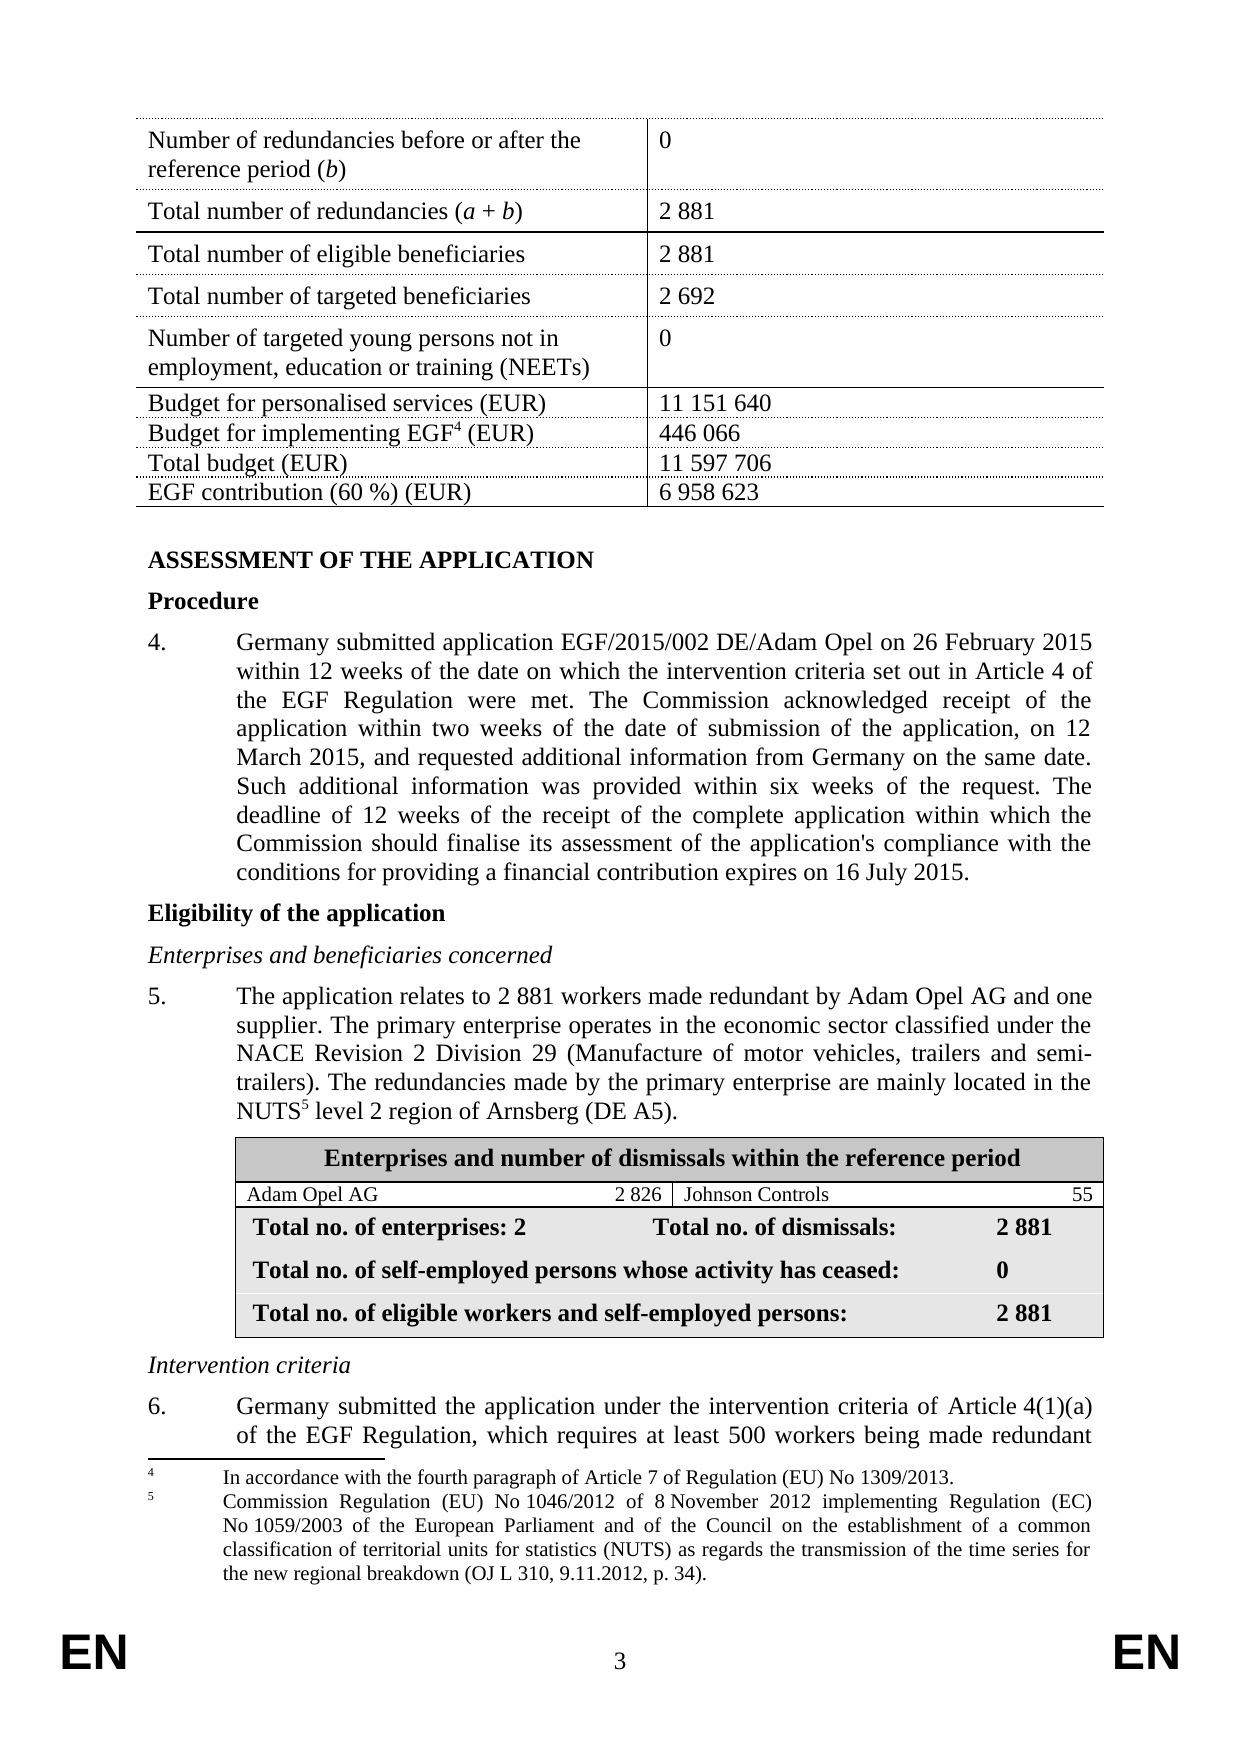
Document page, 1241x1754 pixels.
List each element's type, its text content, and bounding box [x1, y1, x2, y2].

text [148, 1391, 1093, 1449]
table_cell Total number of redundancies (a + b) [136, 189, 647, 231]
subtitle Enterprises and beneficiaries concerned [148, 940, 1093, 968]
table_cell 2 692 [648, 274, 1104, 316]
table_header 0 [648, 118, 1104, 189]
subtitle Procedure [148, 586, 1093, 615]
table_cell Number of targeted young persons not in employment, education or training (NEETs) [136, 316, 647, 387]
table_cell Total no. of dismissals: [635, 1208, 979, 1251]
table_cell Total no. of self-employed persons whose activity has ceased: [236, 1251, 979, 1293]
table_cell 2 826 [585, 1183, 672, 1206]
table_cell Total no. of enterprises: 2 [236, 1208, 635, 1251]
table_cell Budget for personalised services (EUR) [136, 388, 647, 417]
table_cell 11 151 640 [648, 388, 1104, 417]
table_cell 11 597 706 [648, 447, 1104, 476]
table_cell Johnson Controls [673, 1183, 1041, 1206]
table_header Number of redundancies before or after the reference period (b) [136, 118, 648, 189]
table_cell Total no. of eligible workers and self-employed persons: [236, 1294, 979, 1337]
table_cell 55 [1041, 1183, 1103, 1206]
table_cell 0 [648, 316, 1104, 387]
table_cell 446 066 [648, 417, 1104, 447]
table_header Enterprises and number of dismissals within the reference period [236, 1138, 1103, 1181]
table_cell Total number of targeted beneficiaries [136, 274, 647, 316]
table_cell 6 958 623 [648, 476, 1104, 506]
table_cell Total budget (EUR) [136, 447, 647, 476]
table_cell 2 881 [979, 1294, 1103, 1337]
table_cell Total number of eligible beneficiaries [136, 233, 647, 274]
subtitle ASSESSMENT OF THE APPLICATION [148, 545, 1093, 573]
subtitle Intervention criteria [148, 1350, 1093, 1379]
table_cell EGF contribution (60 %) (EUR) [136, 476, 647, 506]
table_cell 2 881 [648, 233, 1104, 274]
text 5. The application relates to 2 881 workers made redundant by Adam Opel AG and one supplier. The primary enterprise operates in the economic sector classified under the NACE Revision 2 Division 29 (Manufacture of motor vehicles, trailers and semi-trailers). The redundancies made by the primary enterprise are mainly located in the NUTS level 2 region of Arnsberg (DE A5). [148, 981, 1093, 1125]
table_cell 0 [979, 1251, 1103, 1293]
table_cell Budget for implementing EGF (EUR) [136, 417, 647, 447]
table_cell 2 881 [648, 189, 1104, 231]
text 4. Germany submitted application EGF/2015/002 DE/Adam Opel on 26 February 2015 within 12 weeks of the date on which the intervention criteria set out in Article 4 of the EGF Regulation were met. The Commission acknowledged receipt of the application within two weeks of the date of submission of the application, on 12 March 2015, and requested additional information from Germany on the same date. Such additional information was provided within six weeks of the request. The deadline of 12 weeks of the receipt of the complete application within which the Commission should finalise its assessment of the application's compliance with the conditions for providing a financial contribution expires on 16 July 2015. [148, 627, 1093, 886]
table_cell Adam Opel AG [236, 1183, 585, 1206]
subtitle Eligibility of the application [148, 898, 1093, 927]
table_cell 2 881 [979, 1208, 1103, 1251]
